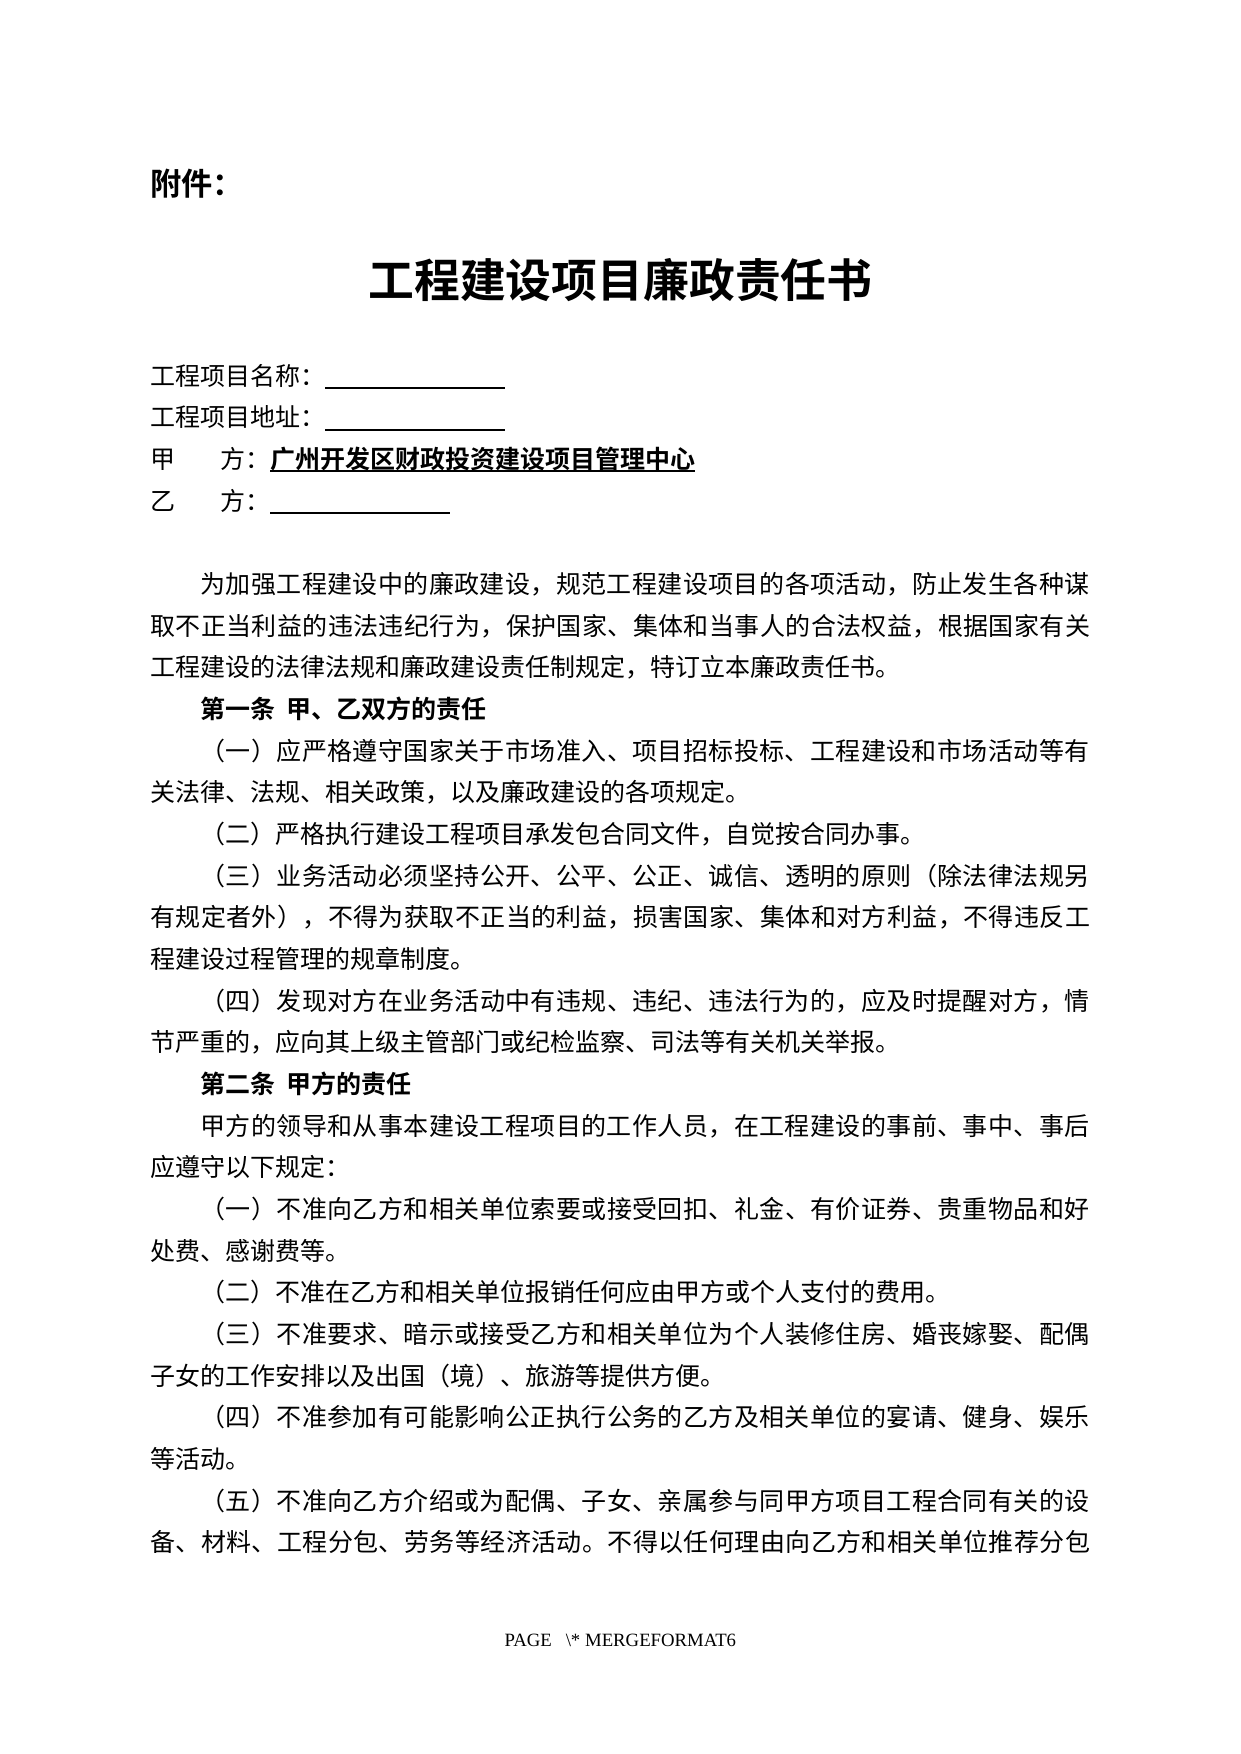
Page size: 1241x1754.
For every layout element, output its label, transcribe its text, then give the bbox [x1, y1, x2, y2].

text 为加强工程建设中的廉政建设，规范工程建设项目的各项活动，防止发生各种谋取不正当利益的违法违纪行为，保护国家、集体和当事人的合法权益，根据国家有关工程建设的法律法规和廉政建设责任制规定，特订立本廉政责任书。 [150, 560, 1090, 685]
text （二）不准在乙方和相关单位报销任何应由甲方或个人支付的费用。 [150, 1268, 1090, 1310]
text （一）应严格遵守国家关于市场准入、项目招标投标、工程建设和市场活动等有关法律、法规、相关政策，以及廉政建设的各项规定。 [150, 727, 1090, 810]
text （四）不准参加有可能影响公正执行公务的乙方及相关单位的宴请、健身、娱乐等活动。 [150, 1393, 1090, 1477]
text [150, 1477, 1090, 1560]
text 甲 方：广州开发区财政投资建设项目管理中心 [150, 435, 1090, 477]
text （二）严格执行建设工程项目承发包合同文件，自觉按合同办事。 [150, 810, 1090, 852]
text （三）不准要求、暗示或接受乙方和相关单位为个人装修住房、婚丧嫁娶、配偶子女的工作安排以及出国（境）、旅游等提供方便。 [150, 1310, 1090, 1393]
text 第二条 甲方的责任 [150, 1060, 1090, 1102]
text 第一条 甲、乙双方的责任 [150, 685, 1090, 727]
text 甲方的领导和从事本建设工程项目的工作人员，在工程建设的事前、事中、事后应遵守以下规定： [150, 1102, 1090, 1185]
text 工程建设项目廉政责任书 [150, 256, 1090, 308]
text （一）不准向乙方和相关单位索要或接受回扣、礼金、有价证券、贵重物品和好处费、感谢费等。 [150, 1185, 1090, 1268]
text 工程项目地址： [150, 393, 1090, 435]
text 附件： [150, 162, 1090, 204]
text （三）业务活动必须坚持公开、公平、公正、诚信、透明的原则（除法律法规另有规定者外），不得为获取不正当的利益，损害国家、集体和对方利益，不得违反工程建设过程管理的规章制度。 [150, 852, 1090, 977]
text 乙 方： [150, 477, 1090, 518]
text 工程项目名称： [150, 352, 1090, 393]
text （四）发现对方在业务活动中有违规、违纪、违法行为的，应及时提醒对方，情节严重的，应向其上级主管部门或纪检监察、司法等有关机关举报。 [150, 977, 1090, 1060]
